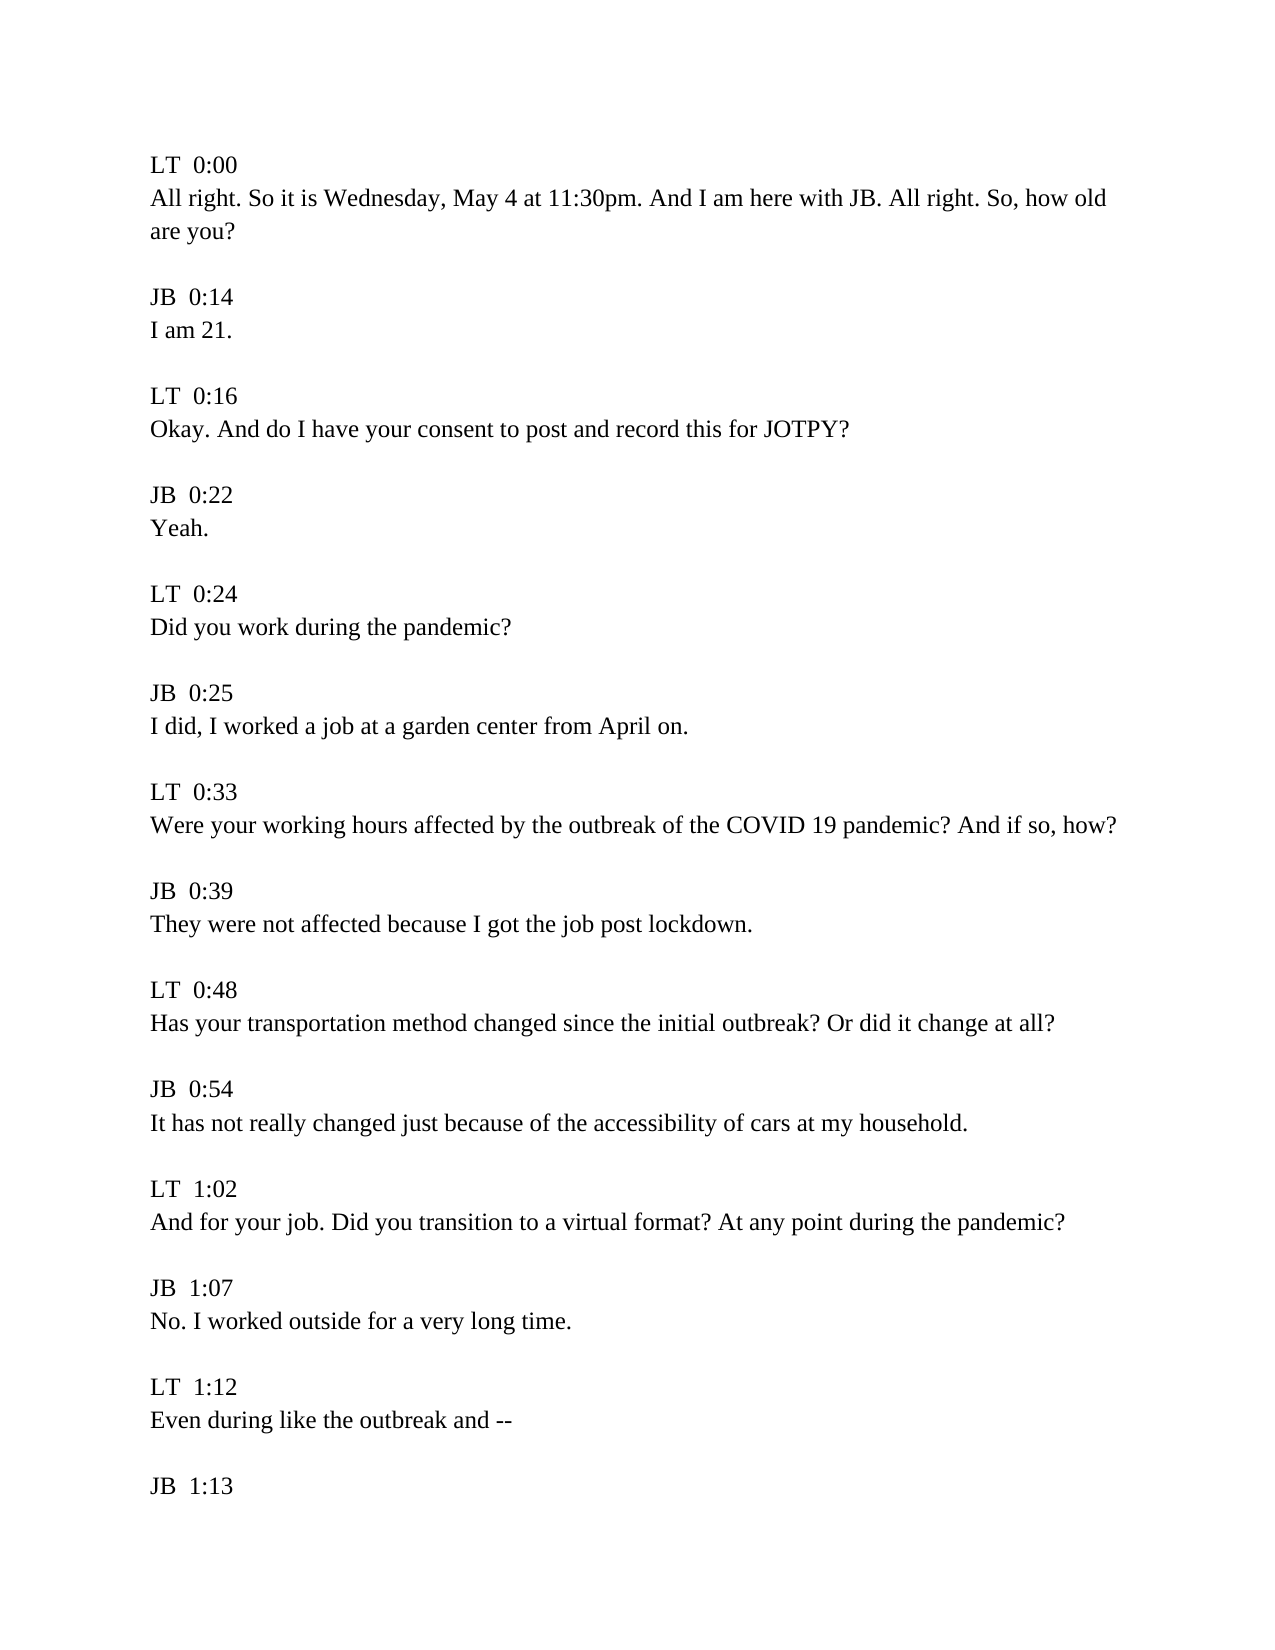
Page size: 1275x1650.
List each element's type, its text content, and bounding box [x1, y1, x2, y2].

text Even during like the outbreak and -- [150, 1405, 1125, 1433]
text Okay. And do I have your consent to post and record this for JOTPY? [150, 414, 1125, 443]
text I am 21. [150, 315, 1125, 344]
text JB 0:14 [150, 282, 1125, 311]
text Were your working hours affected by the outbreak of the COVID 19 pandemic? And if so, how? [150, 810, 1125, 839]
text No. I worked outside for a very long time. [150, 1306, 1125, 1334]
text Yeah. [150, 513, 1125, 542]
text LT 0:16 [150, 381, 1125, 410]
text JB 0:25 [150, 678, 1125, 707]
text JB 0:39 [150, 876, 1125, 905]
text LT 0:48 [150, 976, 1125, 1004]
text JB 1:13 [150, 1471, 1125, 1499]
text Has your transportation method changed since the initial outbreak? Or did it change at all? [150, 1008, 1125, 1037]
text LT 0:33 [150, 777, 1125, 806]
text LT 0:24 [150, 579, 1125, 608]
text JB 0:54 [150, 1074, 1125, 1103]
text LT 1:02 [150, 1174, 1125, 1202]
text LT 0:00 [150, 150, 1125, 179]
text All right. So it is Wednesday, May 4 at 11:30pm. And I am here with JB. All right. So, how old are you? [150, 183, 1125, 245]
text Did you work during the pandemic? [150, 612, 1125, 641]
text JB 1:07 [150, 1273, 1125, 1301]
text I did, I worked a job at a garden center from April on. [150, 711, 1125, 740]
text LT 1:12 [150, 1372, 1125, 1401]
text And for your job. Did you transition to a virtual format? At any point during the pandemic? [150, 1207, 1125, 1235]
text It has not really changed just because of the accessibility of cars at my household. [150, 1108, 1125, 1136]
text They were not affected because I got the job post lockdown. [150, 909, 1125, 938]
text JB 0:22 [150, 480, 1125, 509]
